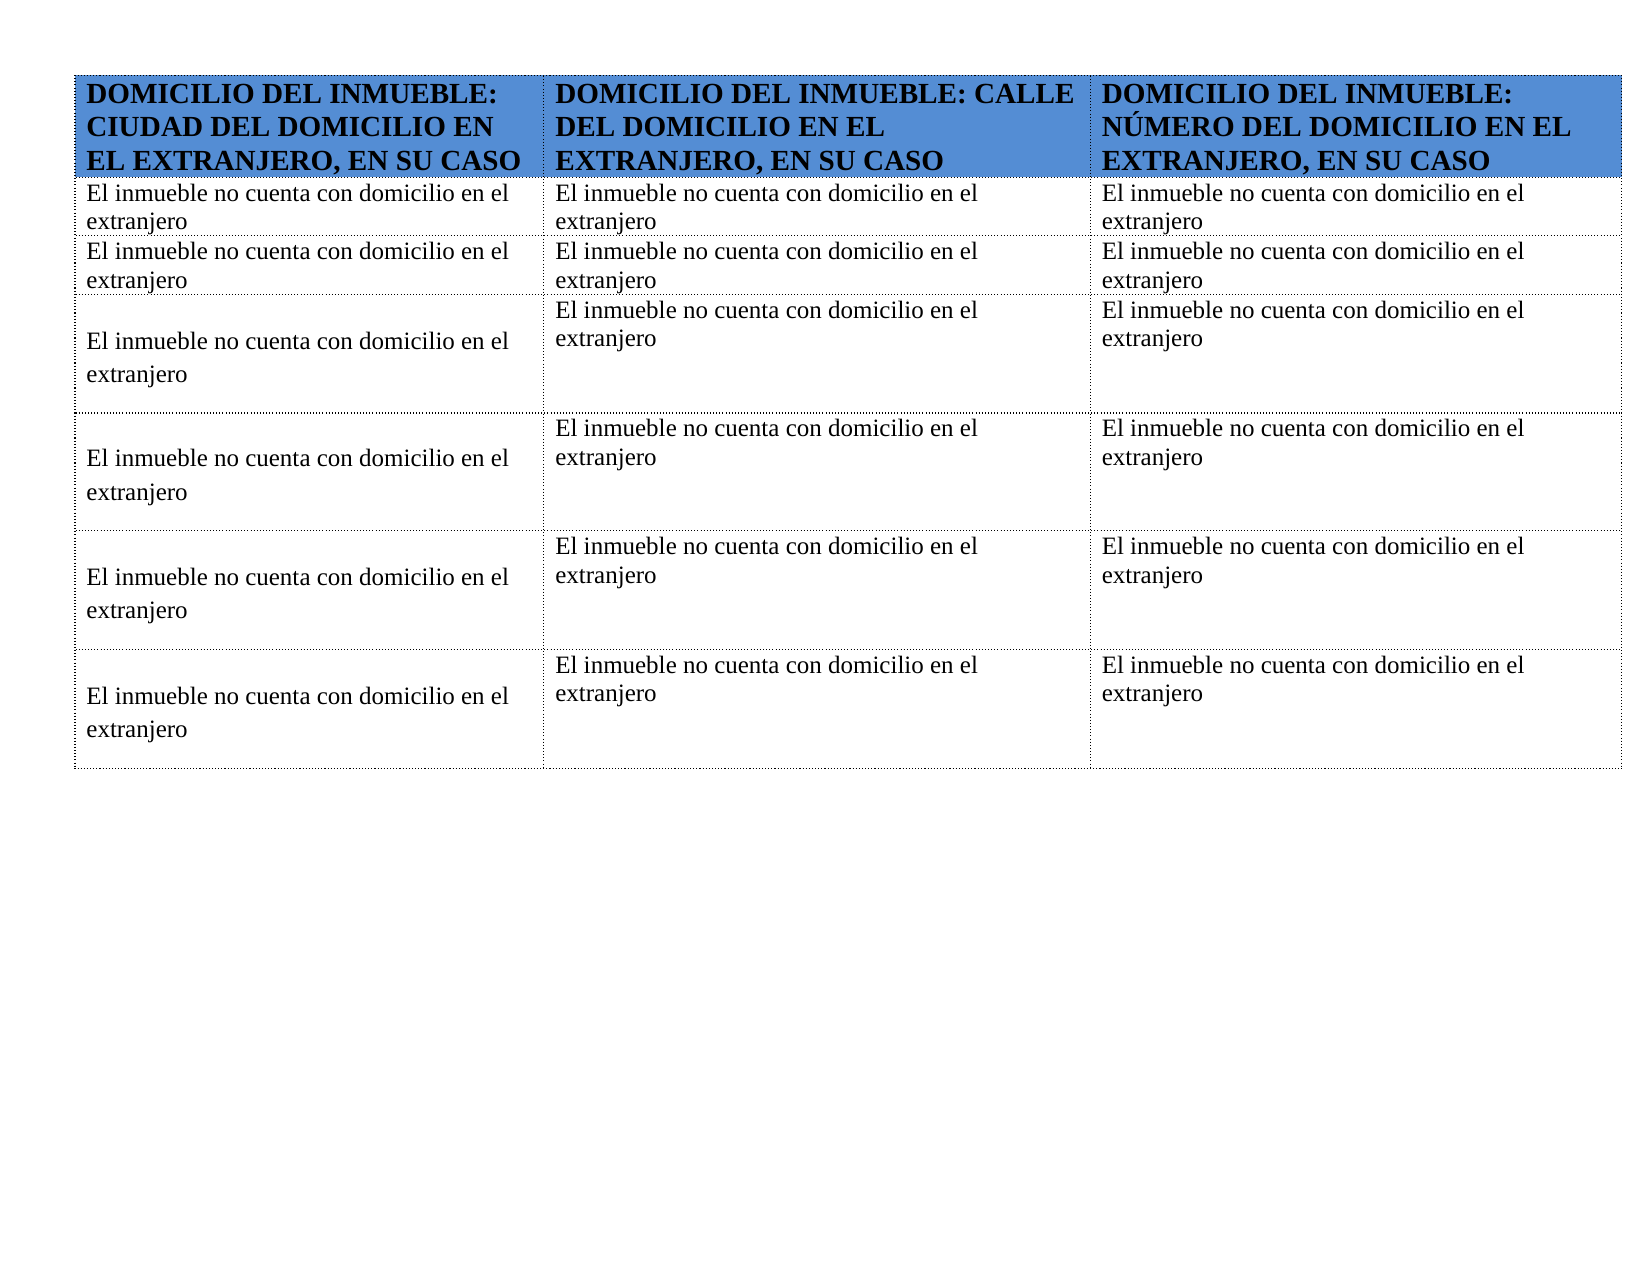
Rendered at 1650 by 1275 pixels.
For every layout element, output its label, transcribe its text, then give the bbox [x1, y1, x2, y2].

table_cell El inmueble no cuenta con domicilio en el extranjero [544, 177, 1090, 235]
table_cell El inmueble no cuenta con domicilio en el extranjero [1090, 235, 1622, 294]
table_cell El inmueble no cuenta con domicilio en el extranjero [544, 530, 1090, 649]
table_cell El inmueble no cuenta con domicilio en el extranjero [544, 412, 1090, 530]
table_cell El inmueble no cuenta con domicilio en el extranjero [1090, 530, 1622, 649]
table_cell El inmueble no cuenta con domicilio en el extranjero [1090, 412, 1622, 530]
table_header DOMICILIO DEL INMUEBLE: CIUDAD DEL DOMICILIO EN EL EXTRANJERO, EN SU CASO [75, 75, 544, 177]
table_cell El inmueble no cuenta con domicilio en el extranjero [75, 235, 544, 294]
table_header DOMICILIO DEL INMUEBLE: NÚMERO DEL DOMICILIO EN EL EXTRANJERO, EN SU CASO [1090, 75, 1622, 177]
table_cell El inmueble no cuenta con domicilio en el extranjero [75, 530, 544, 649]
table_cell El inmueble no cuenta con domicilio en el extranjero [1090, 177, 1622, 235]
table_cell El inmueble no cuenta con domicilio en el extranjero [1090, 649, 1622, 767]
table_header DOMICILIO DEL INMUEBLE: CALLE DEL DOMICILIO EN EL EXTRANJERO, EN SU CASO [544, 75, 1090, 177]
table_cell El inmueble no cuenta con domicilio en el extranjero [544, 235, 1090, 294]
table_cell El inmueble no cuenta con domicilio en el extranjero [75, 412, 544, 530]
table_cell El inmueble no cuenta con domicilio en el extranjero [1090, 294, 1622, 412]
table_cell El inmueble no cuenta con domicilio en el extranjero [544, 649, 1090, 767]
table_cell El inmueble no cuenta con domicilio en el extranjero [75, 294, 544, 412]
table_cell El inmueble no cuenta con domicilio en el extranjero [75, 177, 544, 235]
table_cell El inmueble no cuenta con domicilio en el extranjero [544, 294, 1090, 412]
table_cell El inmueble no cuenta con domicilio en el extranjero [75, 649, 544, 767]
